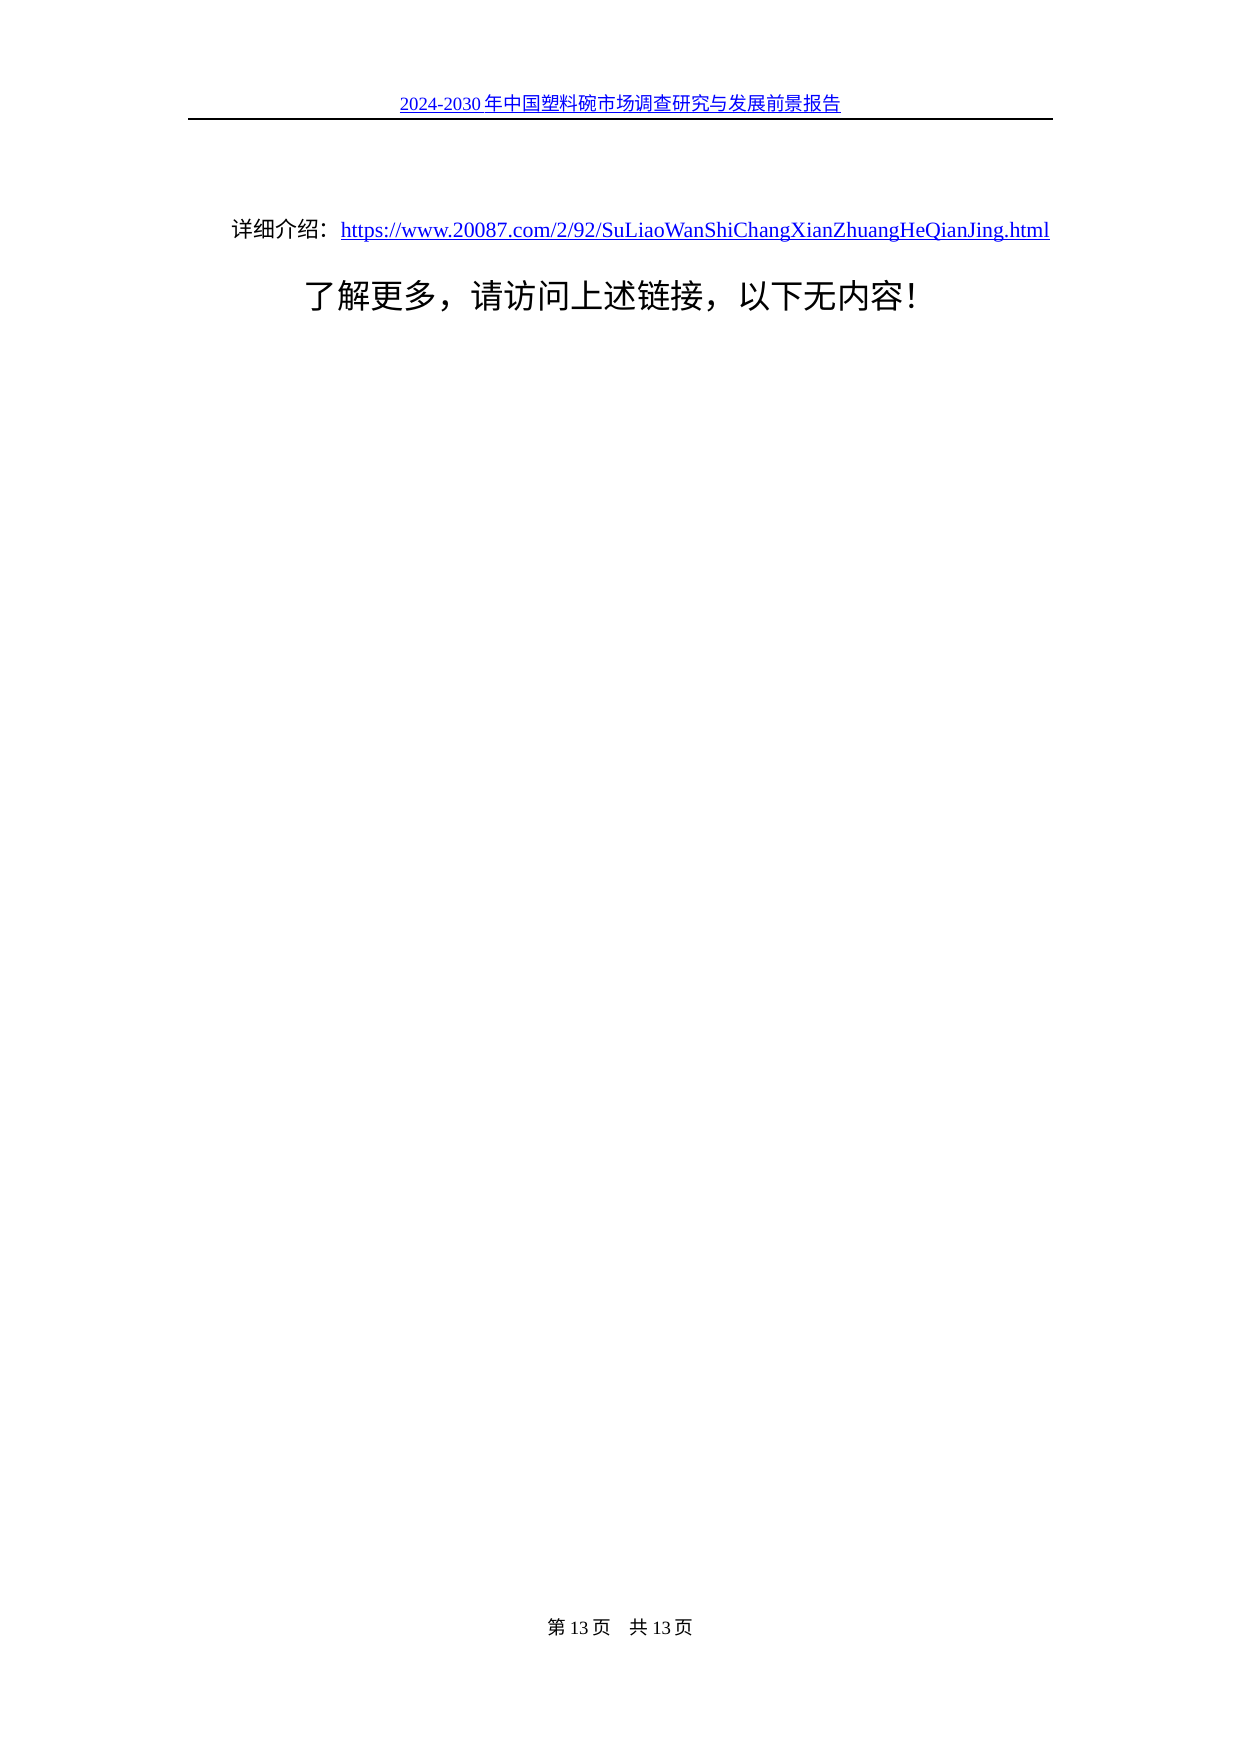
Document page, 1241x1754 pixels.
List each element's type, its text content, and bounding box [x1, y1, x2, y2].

title 了解更多，请访问上述链接，以下无内容！ [187, 262, 1053, 327]
text 详细介绍：https://www.20087.com/2/92/SuLiaoWanShiChangXianZhuangHeQianJing.html [187, 212, 1053, 244]
